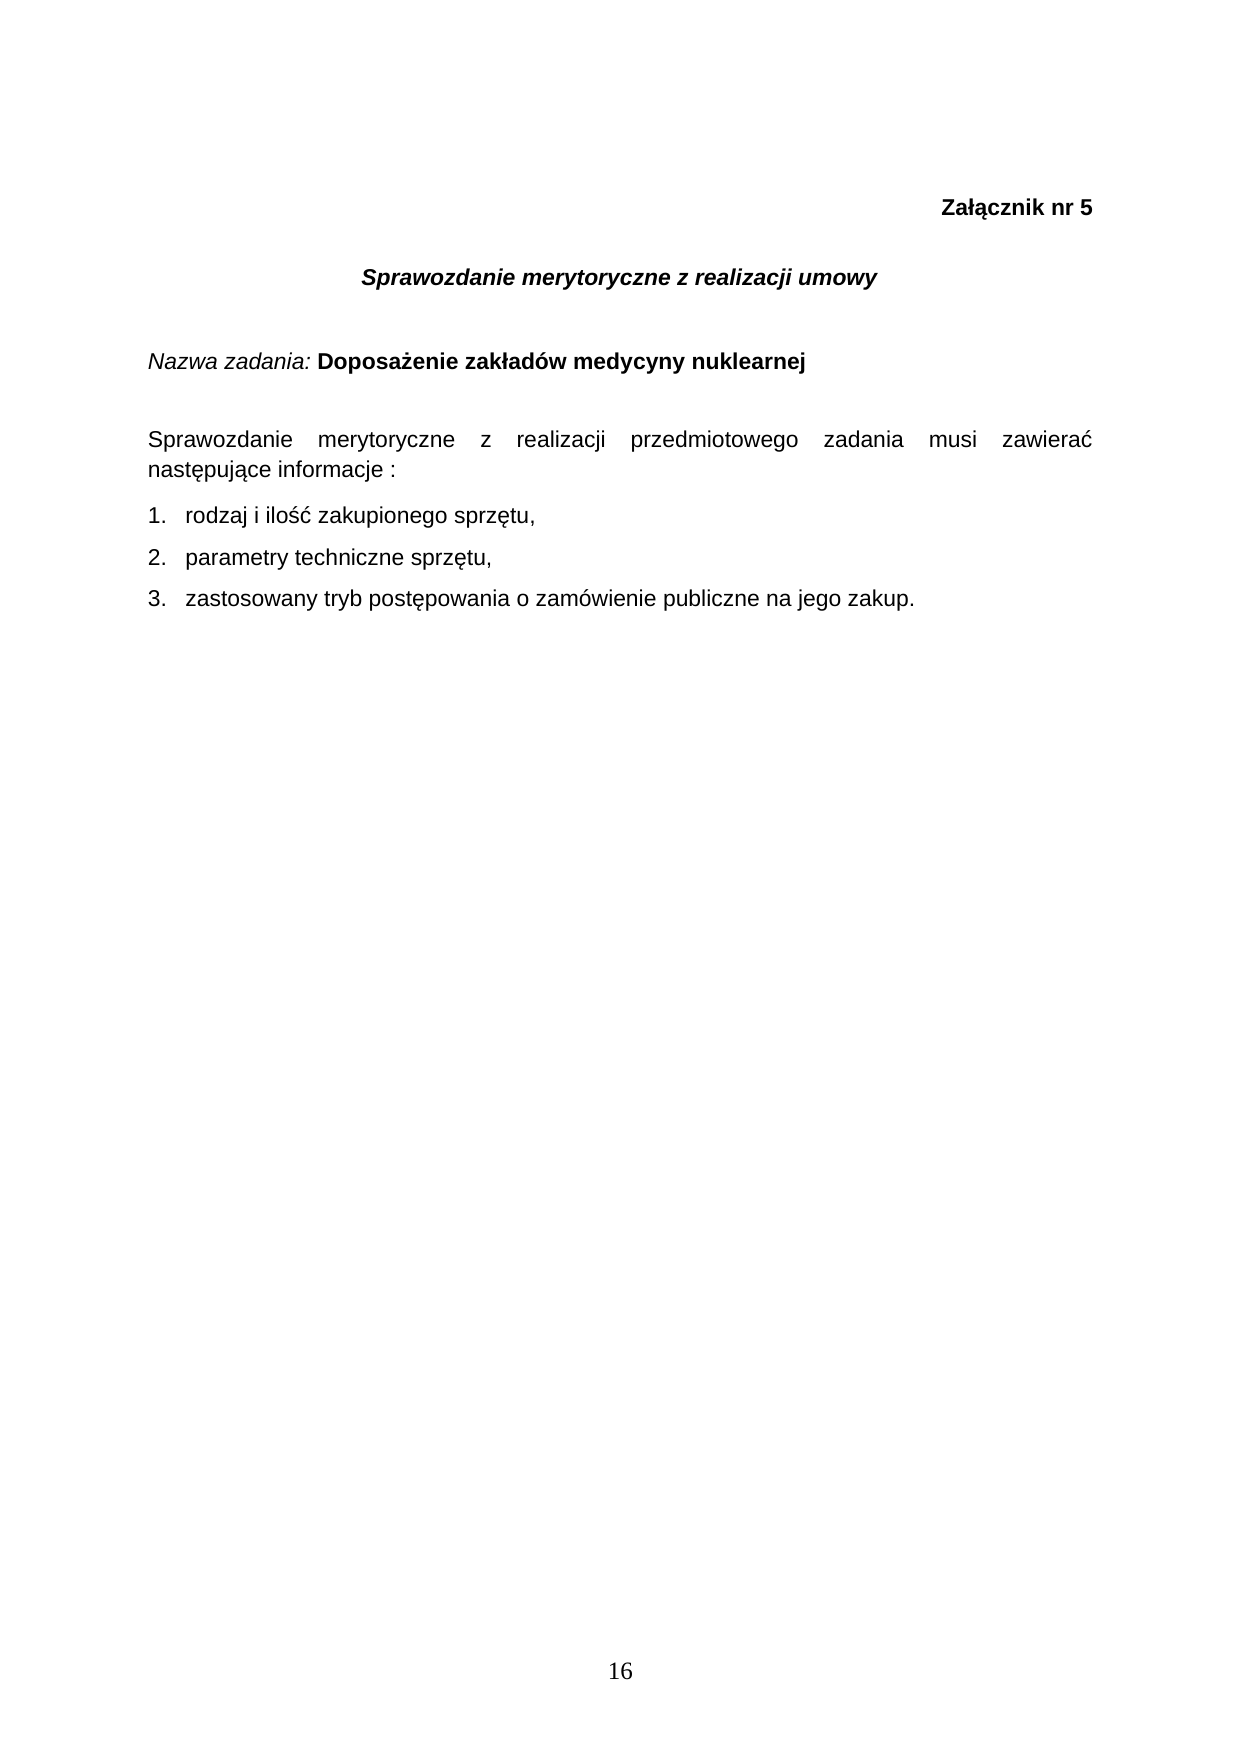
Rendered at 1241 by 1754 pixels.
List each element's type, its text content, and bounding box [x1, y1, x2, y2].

text Sprawozdanie merytoryczne z realizacji przedmiotowego zadania musi zawierać następujące informacje : [148, 426, 1093, 483]
text Nazwa zadania: Doposażenie zakładów medycyny nuklearnej [148, 343, 1093, 374]
text Załącznik nr 5 [148, 189, 1093, 252]
list rodzaj i ilość zakupionego sprzętu, [148, 497, 1093, 528]
list zastosowany tryb postępowania o zamówienie publiczne na jego zakup. [148, 580, 1093, 611]
text Sprawozdanie merytoryczne z realizacji umowy [148, 264, 1093, 291]
list parametry techniczne sprzętu, [148, 538, 1093, 570]
